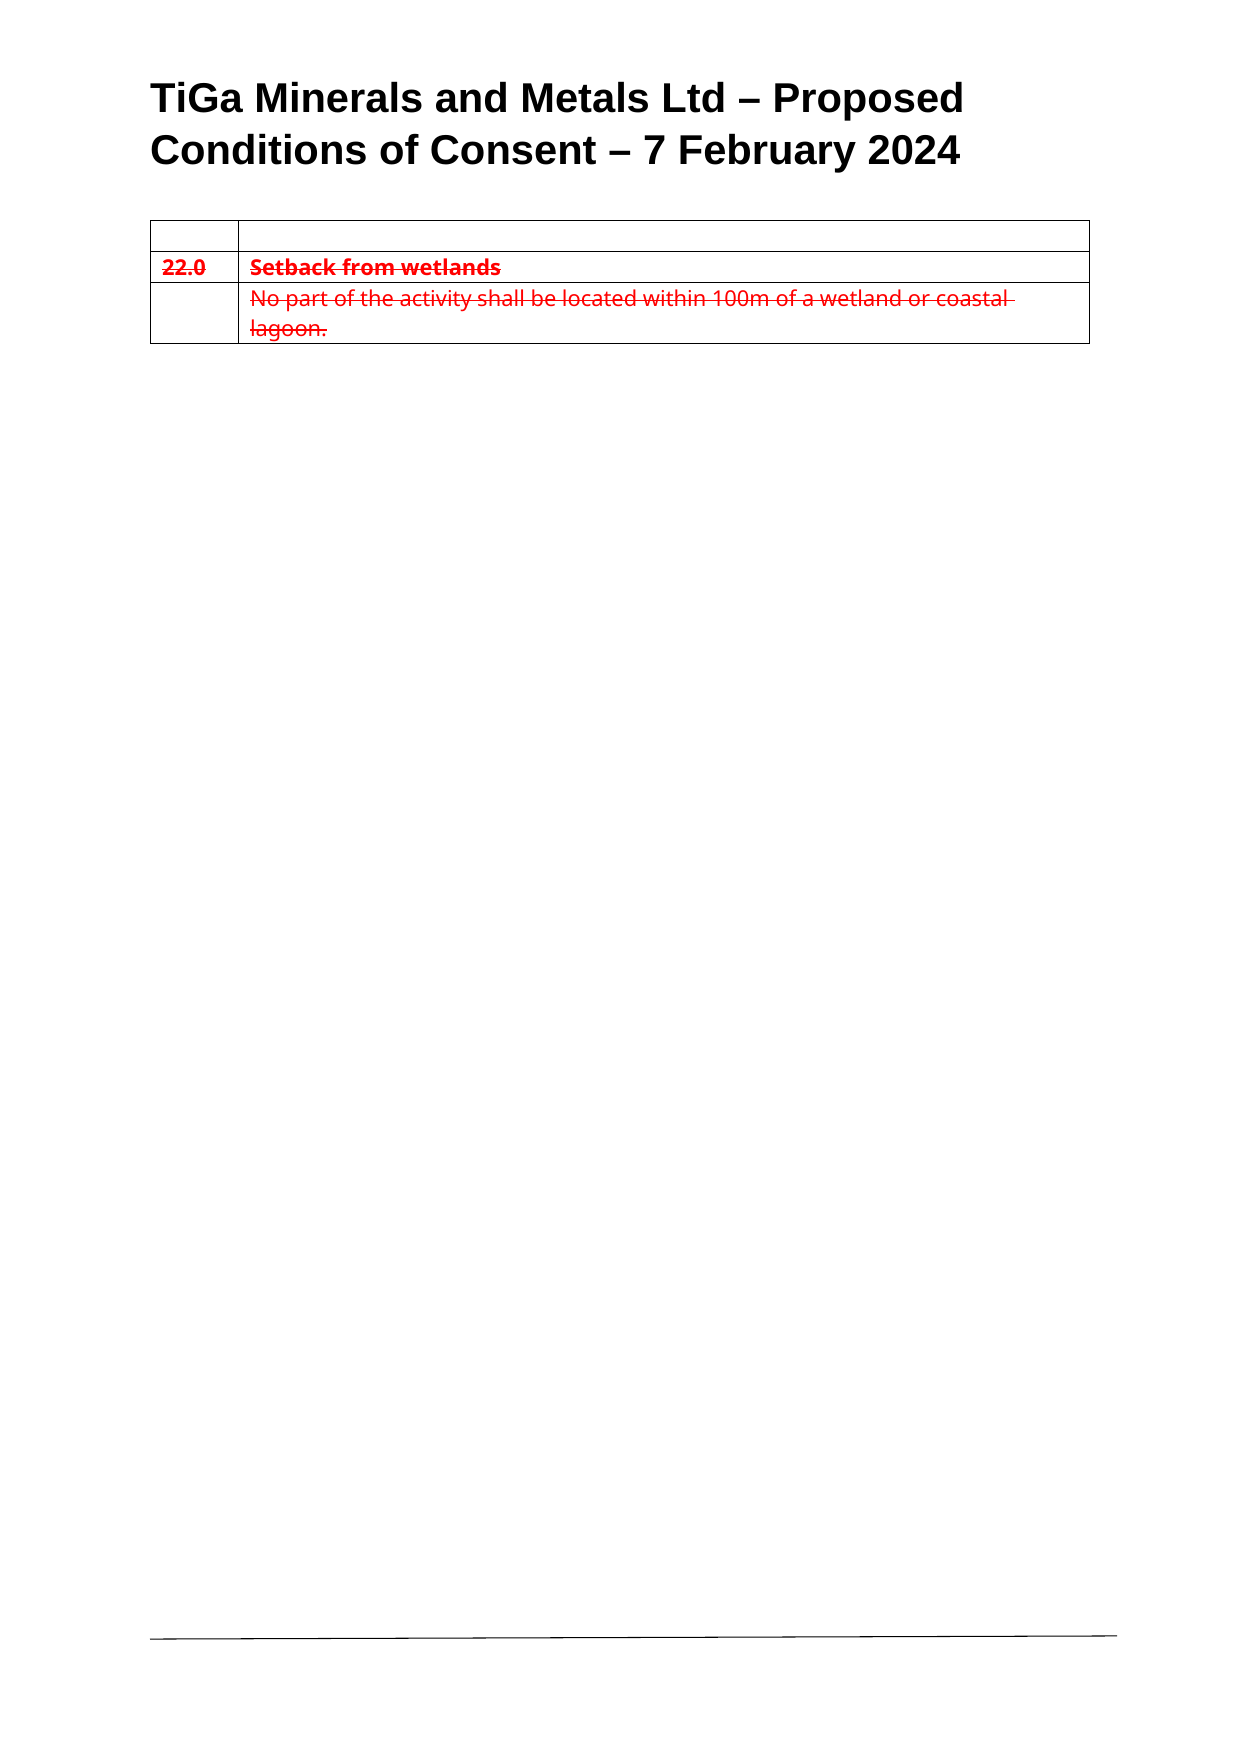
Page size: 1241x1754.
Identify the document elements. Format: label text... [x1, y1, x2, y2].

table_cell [239, 221, 1089, 251]
table_cell [151, 221, 238, 251]
table_cell 22.0 [151, 252, 238, 282]
table_cell [151, 283, 238, 342]
table_cell Setback from wetlands [239, 252, 1089, 282]
table_cell No part of the activity shall be located within 100m of a wetland or coastal lagoon. [239, 283, 1089, 342]
